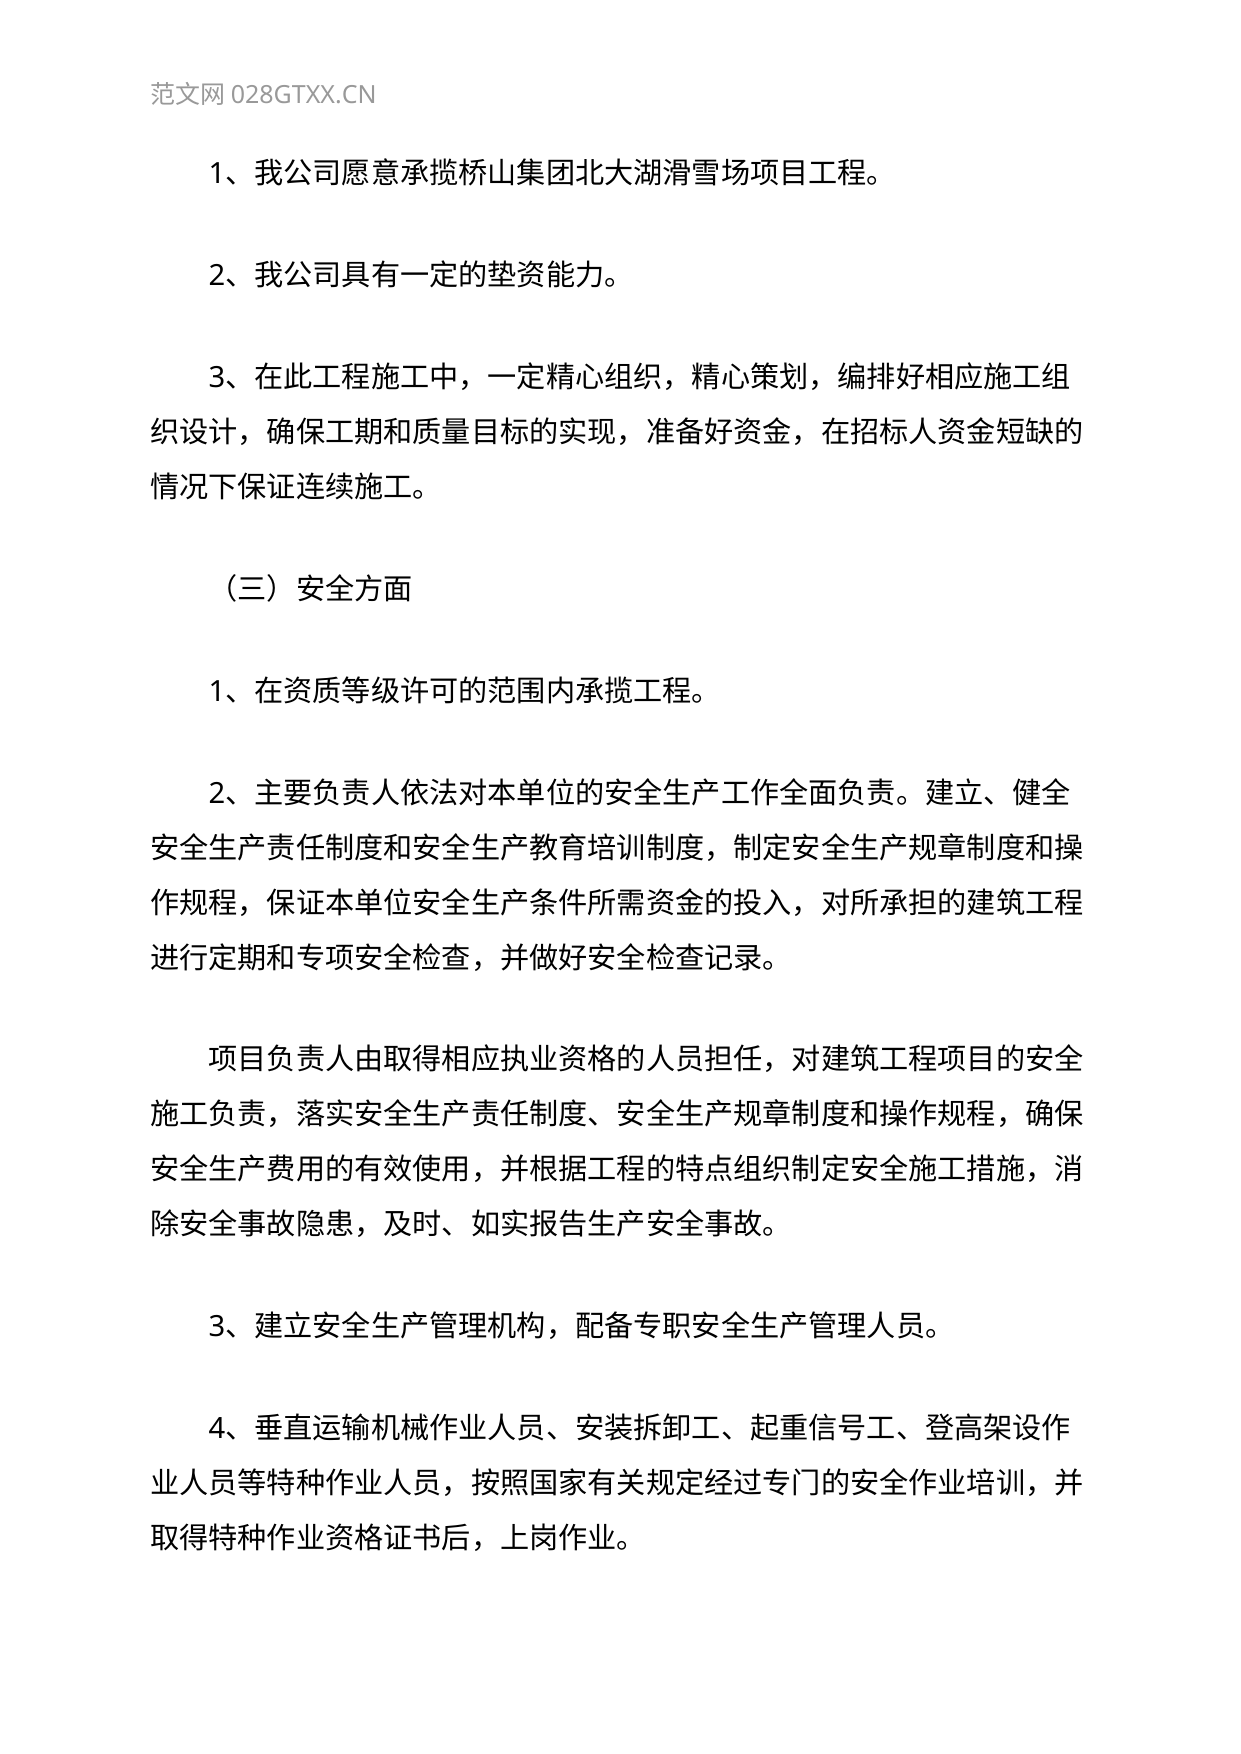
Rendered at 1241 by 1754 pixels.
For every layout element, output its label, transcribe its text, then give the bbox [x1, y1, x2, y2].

text 2、主要负责人依法对本单位的安全生产工作全面负责。建立、健全安全生产责任制度和安全生产教育培训制度，制定安全生产规章制度和操作规程，保证本单位安全生产条件所需资金的投入，对所承担的建筑工程进行定期和专项安全检查，并做好安全检查记录。 [150, 769, 1090, 976]
text 2、我公司具有一定的垫资能力。 [150, 252, 1090, 294]
text （三）安全方面 [150, 566, 1090, 608]
text 1、我公司愿意承揽桥山集团北大湖滑雪场项目工程。 [150, 150, 1090, 192]
text 1、在资质等级许可的范围内承揽工程。 [150, 667, 1090, 710]
text 3、建立安全生产管理机构，配备专职安全生产管理人员。 [150, 1302, 1090, 1345]
text 3、在此工程施工中，一定精心组织，精心策划，编排好相应施工组织设计，确保工期和质量目标的实现，准备好资金，在招标人资金短缺的情况下保证连续施工。 [150, 354, 1090, 506]
text 项目负责人由取得相应执业资格的人员担任，对建筑工程项目的安全施工负责，落实安全生产责任制度、安全生产规章制度和操作规程，确保安全生产费用的有效使用，并根据工程的特点组织制定安全施工措施，消除安全事故隐患，及时、如实报告生产安全事故。 [150, 1036, 1090, 1243]
text 4、垂直运输机械作业人员、安装拆卸工、起重信号工、登高架设作业人员等特种作业人员，按照国家有关规定经过专门的安全作业培训，并取得特种作业资格证书后，上岗作业。 [150, 1404, 1090, 1557]
